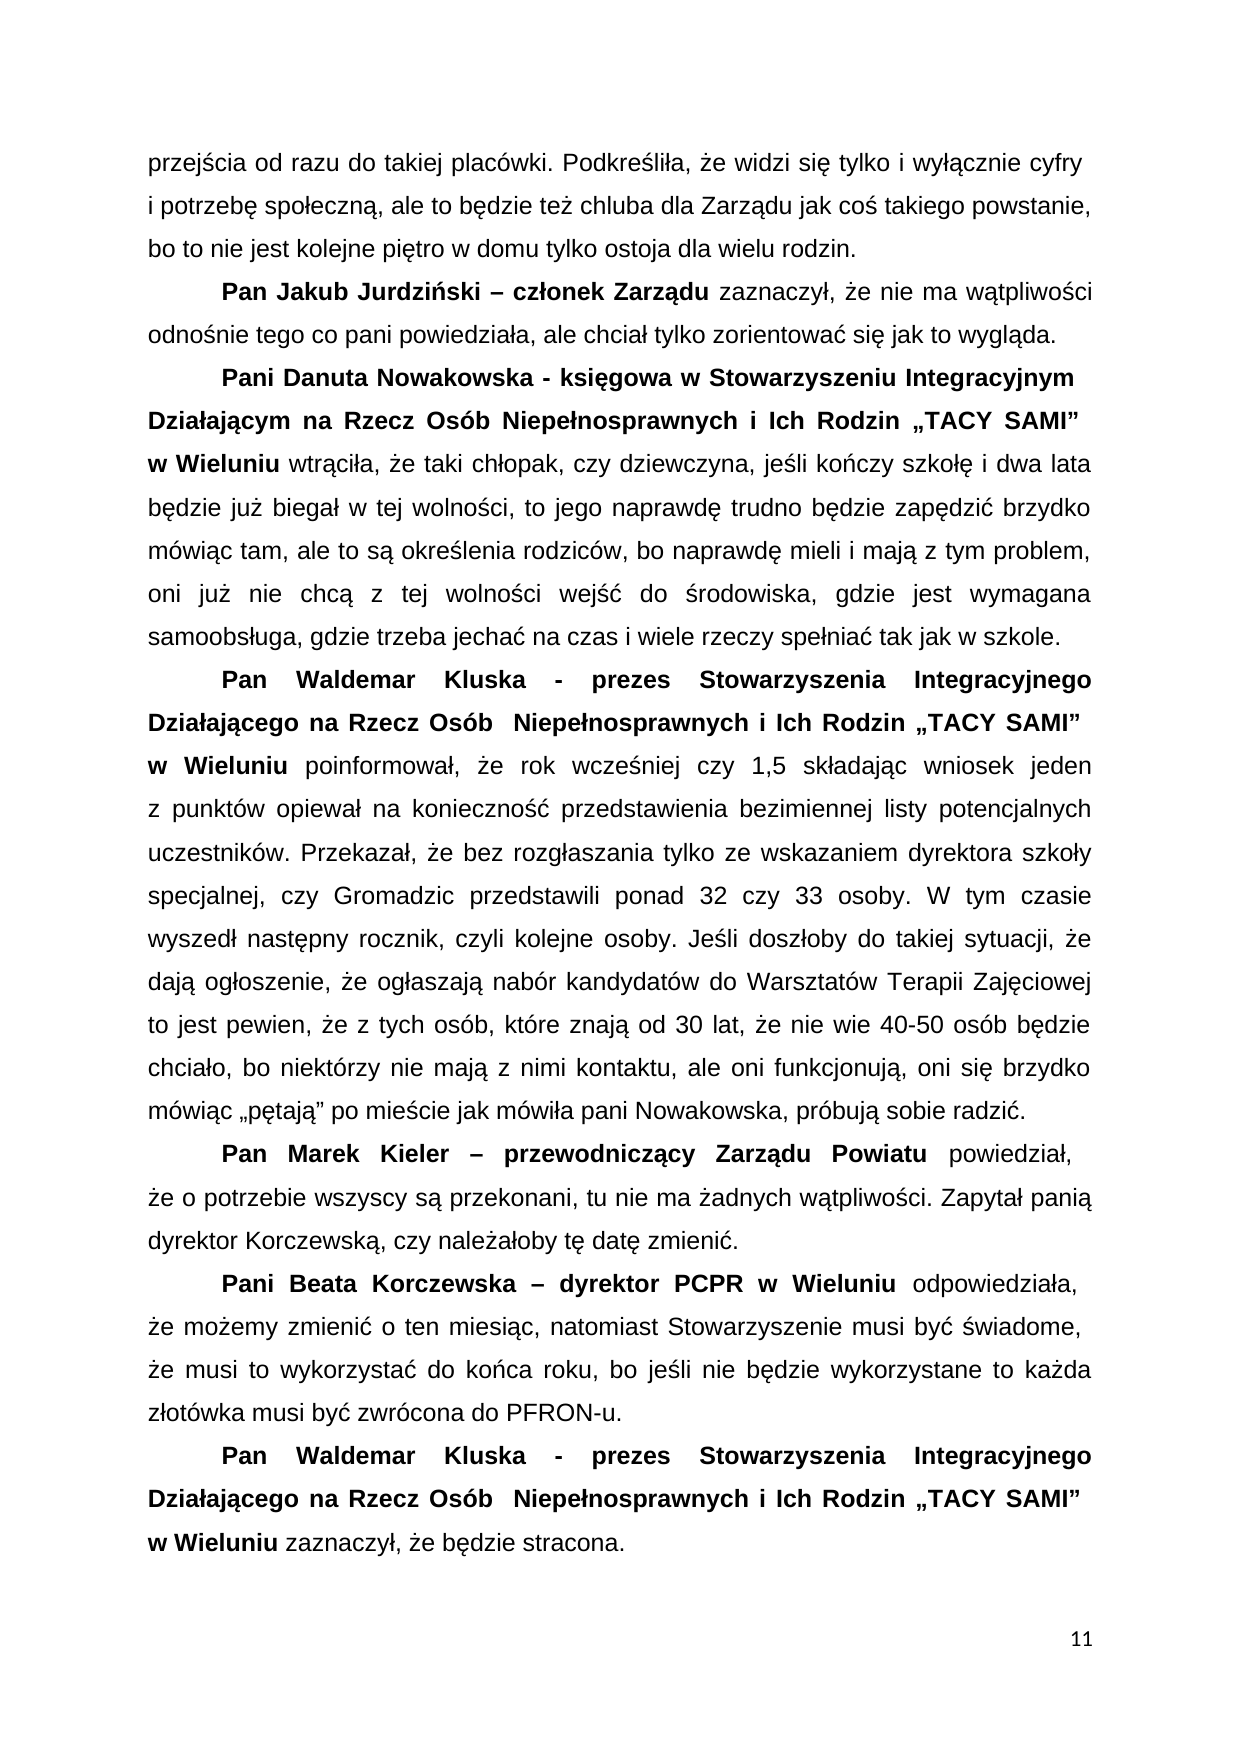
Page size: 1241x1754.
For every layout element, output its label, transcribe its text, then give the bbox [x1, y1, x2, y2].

text Pan Marek Kieler – przewodniczący Zarządu Powiatu powiedział, że o potrzebie wszyscy są przekonani, tu nie ma żadnych wątpliwości. Zapytał panią dyrektor Korczewską, czy należałoby tę datę zmienić. [148, 1139, 1093, 1254]
text Pan Waldemar Kluska - prezes Stowarzyszenia Integracyjnego Działającego na Rzecz Osób Niepełnosprawnych i Ich Rodzin „TACY SAMI” w Wieluniu zaznaczył, że będzie stracona. [148, 1441, 1093, 1556]
text Pani Danuta Nowakowska - księgowa w Stowarzyszeniu Integracyjnym Działającym na Rzecz Osób Niepełnosprawnych i Ich Rodzin „TACY SAMI” w Wieluniu wtrąciła, że taki chłopak, czy dziewczyna, jeśli kończy szkołę i dwa lata będzie już biegał w tej wolności, to jego naprawdę trudno będzie zapędzić brzydko mówiąc tam, ale to są określenia rodziców, bo naprawdę mieli i mają z tym problem, oni już nie chcą z tej wolności wejść do środowiska, gdzie jest wymagana samoobsługa, gdzie trzeba jechać na czas i wiele rzeczy spełniać tak jak w szkole. [148, 363, 1093, 651]
text Pan Jakub Jurdziński – członek Zarządu zaznaczył, że nie ma wątpliwości odnośnie tego co pani powiedziała, ale chciał tylko zorientować się jak to wygląda. [148, 277, 1093, 349]
text Pani Beata Korczewska – dyrektor PCPR w Wieluniu odpowiedziała, że możemy zmienić o ten miesiąc, natomiast Stowarzyszenie musi być świadome, że musi to wykorzystać do końca roku, bo jeśli nie będzie wykorzystane to każda złotówka musi być zwrócona do PFRON-u. [148, 1269, 1093, 1427]
text Pan Waldemar Kluska - prezes Stowarzyszenia Integracyjnego Działającego na Rzecz Osób Niepełnosprawnych i Ich Rodzin „TACY SAMI” w Wieluniu poinformował, że rok wcześniej czy 1,5 składając wniosek jeden z punktów opiewał na konieczność przedstawienia bezimiennej listy potencjalnych uczestników. Przekazał, że bez rozgłaszania tylko ze wskazaniem dyrektora szkoły specjalnej, czy Gromadzic przedstawili ponad 32 czy 33 osoby. W tym czasie wyszedł następny rocznik, czyli kolejne osoby. Jeśli doszłoby do takiej sytuacji, że dają ogłoszenie, że ogłaszają nabór kandydatów do Warsztatów Terapii Zajęciowej to jest pewien, że z tych osób, które znają od 30 lat, że nie wie 40-50 osób będzie chciało, bo niektórzy nie mają z nimi kontaktu, ale oni funkcjonują, oni się brzydko mówiąc „pętają” po mieście jak mówiła pani Nowakowska, próbują sobie radzić. [148, 665, 1093, 1125]
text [148, 148, 1093, 263]
